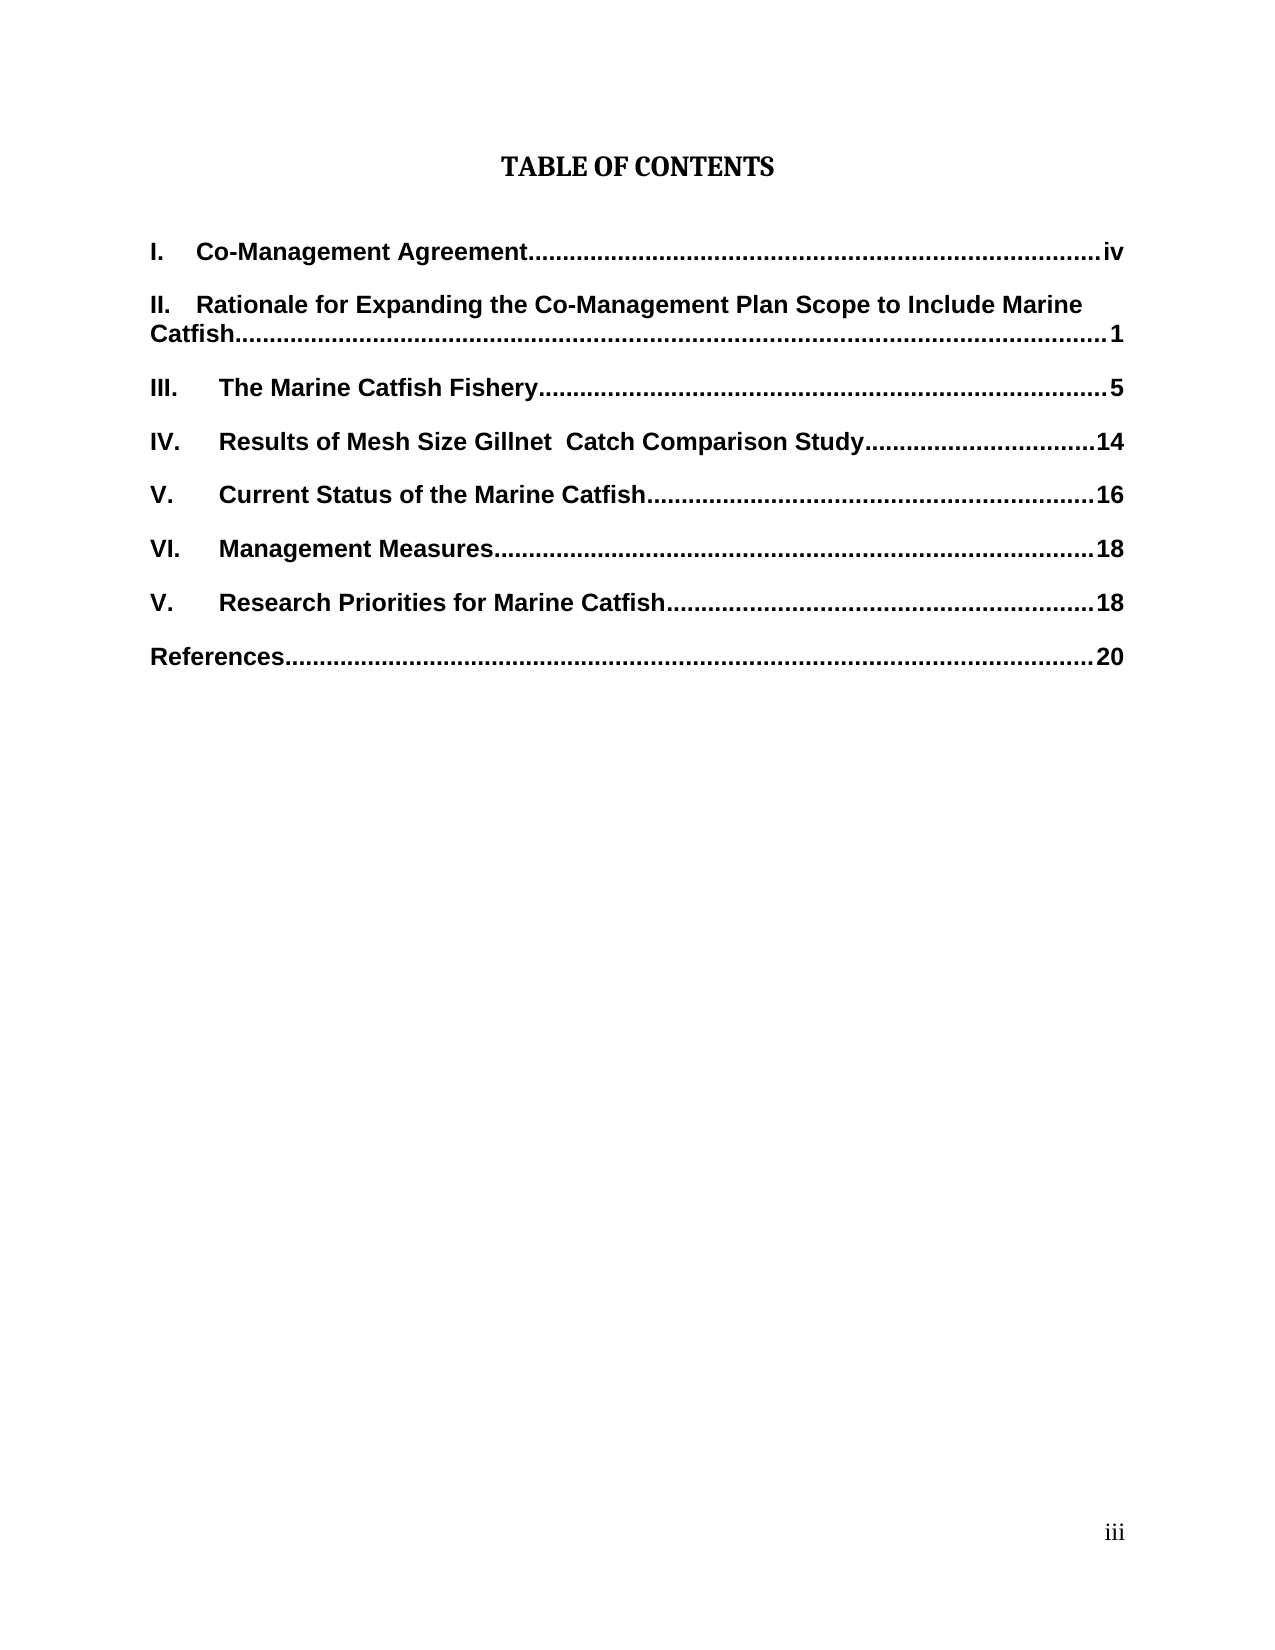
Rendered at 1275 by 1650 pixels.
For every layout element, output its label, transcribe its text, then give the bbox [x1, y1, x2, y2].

text I. Co-Management Agreement iv [150, 237, 1125, 265]
text V. Current Status of the Marine Catfish 16 [150, 480, 1125, 509]
text III. The Marine Catfish Fishery 5 [150, 373, 1125, 402]
text IV. Results of Mesh Size Gillnet Catch Comparison Study 14 [150, 427, 1125, 455]
text II. Rationale for Expanding the Co-Management Plan Scope to Include Marine Catfish 1 [150, 290, 1125, 348]
text V. Research Priorities for Marine Catfish 18 [150, 588, 1125, 617]
text References 20 [150, 642, 1125, 670]
text VI. Management Measures 18 [150, 534, 1125, 563]
text TABLE OF CONTENTS [150, 150, 1125, 183]
